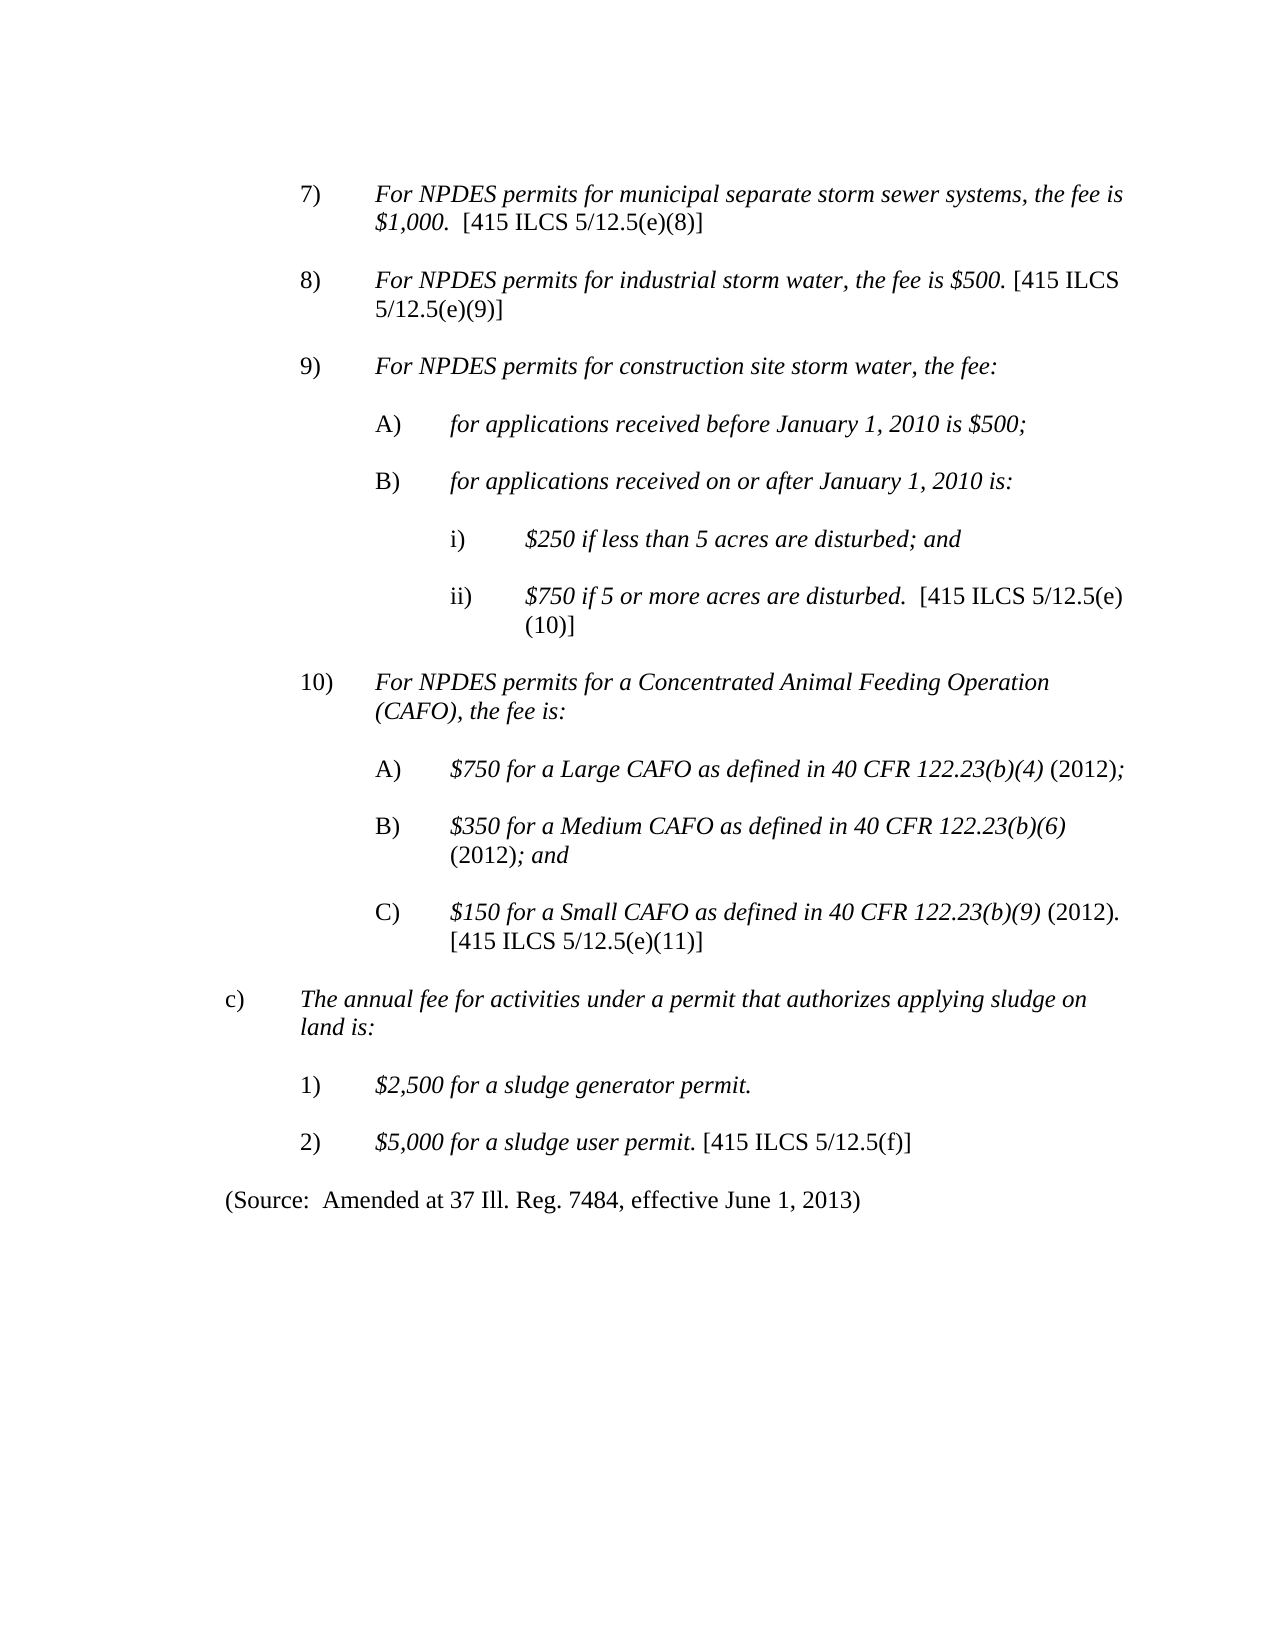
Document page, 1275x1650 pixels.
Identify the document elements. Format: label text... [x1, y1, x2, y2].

text (Source: Amended at 37 Ill. Reg. 7484, effective June 1, 2013) [225, 1185, 1125, 1214]
text c) The annual fee for activities under a permit that authorizes applying sludge on land is: [225, 984, 1125, 1041]
text 10) For NPDES permits for a Concentrated Animal Feeding Operation (CAFO), the fee is: [300, 667, 1125, 725]
text B) for applications received on or after January 1, 2010 is: [375, 466, 1125, 495]
text 2) $5,000 for a sludge user permit. [415 ILCS 5/12.5(f)] [225, 1127, 1125, 1156]
text A) $750 for a Large CAFO as defined in 40 CFR 122.23(b)(4) (2012); [375, 754, 1125, 782]
text 7) For NPDES permits for municipal separate storm sewer systems, the fee is $1,000. [415 ILCS 5/12.5(e)(8)] [300, 179, 1125, 236]
text A) for applications received before January 1, 2010 is $500; [375, 409, 1125, 437]
text i) $250 if less than 5 acres are disturbed; and [375, 524, 1125, 552]
text B) $350 for a Medium CAFO as defined in 40 CFR 122.23(b)(6) (2012); and [375, 811, 1125, 869]
text C) $150 for a Small CAFO as defined in 40 CFR 122.23(b)(9) (2012). [415 ILCS 5/12.5(e)(11)] [375, 897, 1125, 955]
text 1) $2,500 for a sludge generator permit. [225, 1070, 1125, 1099]
text 9) For NPDES permits for construction site storm water, the fee: [225, 351, 1125, 380]
text 8) For NPDES permits for industrial storm water, the fee is $500. [415 ILCS 5/12.5(e)(9)] [300, 265, 1125, 322]
text ii) $750 if 5 or more acres are disturbed. [415 ILCS 5/12.5(e)(10)] [450, 581, 1125, 639]
